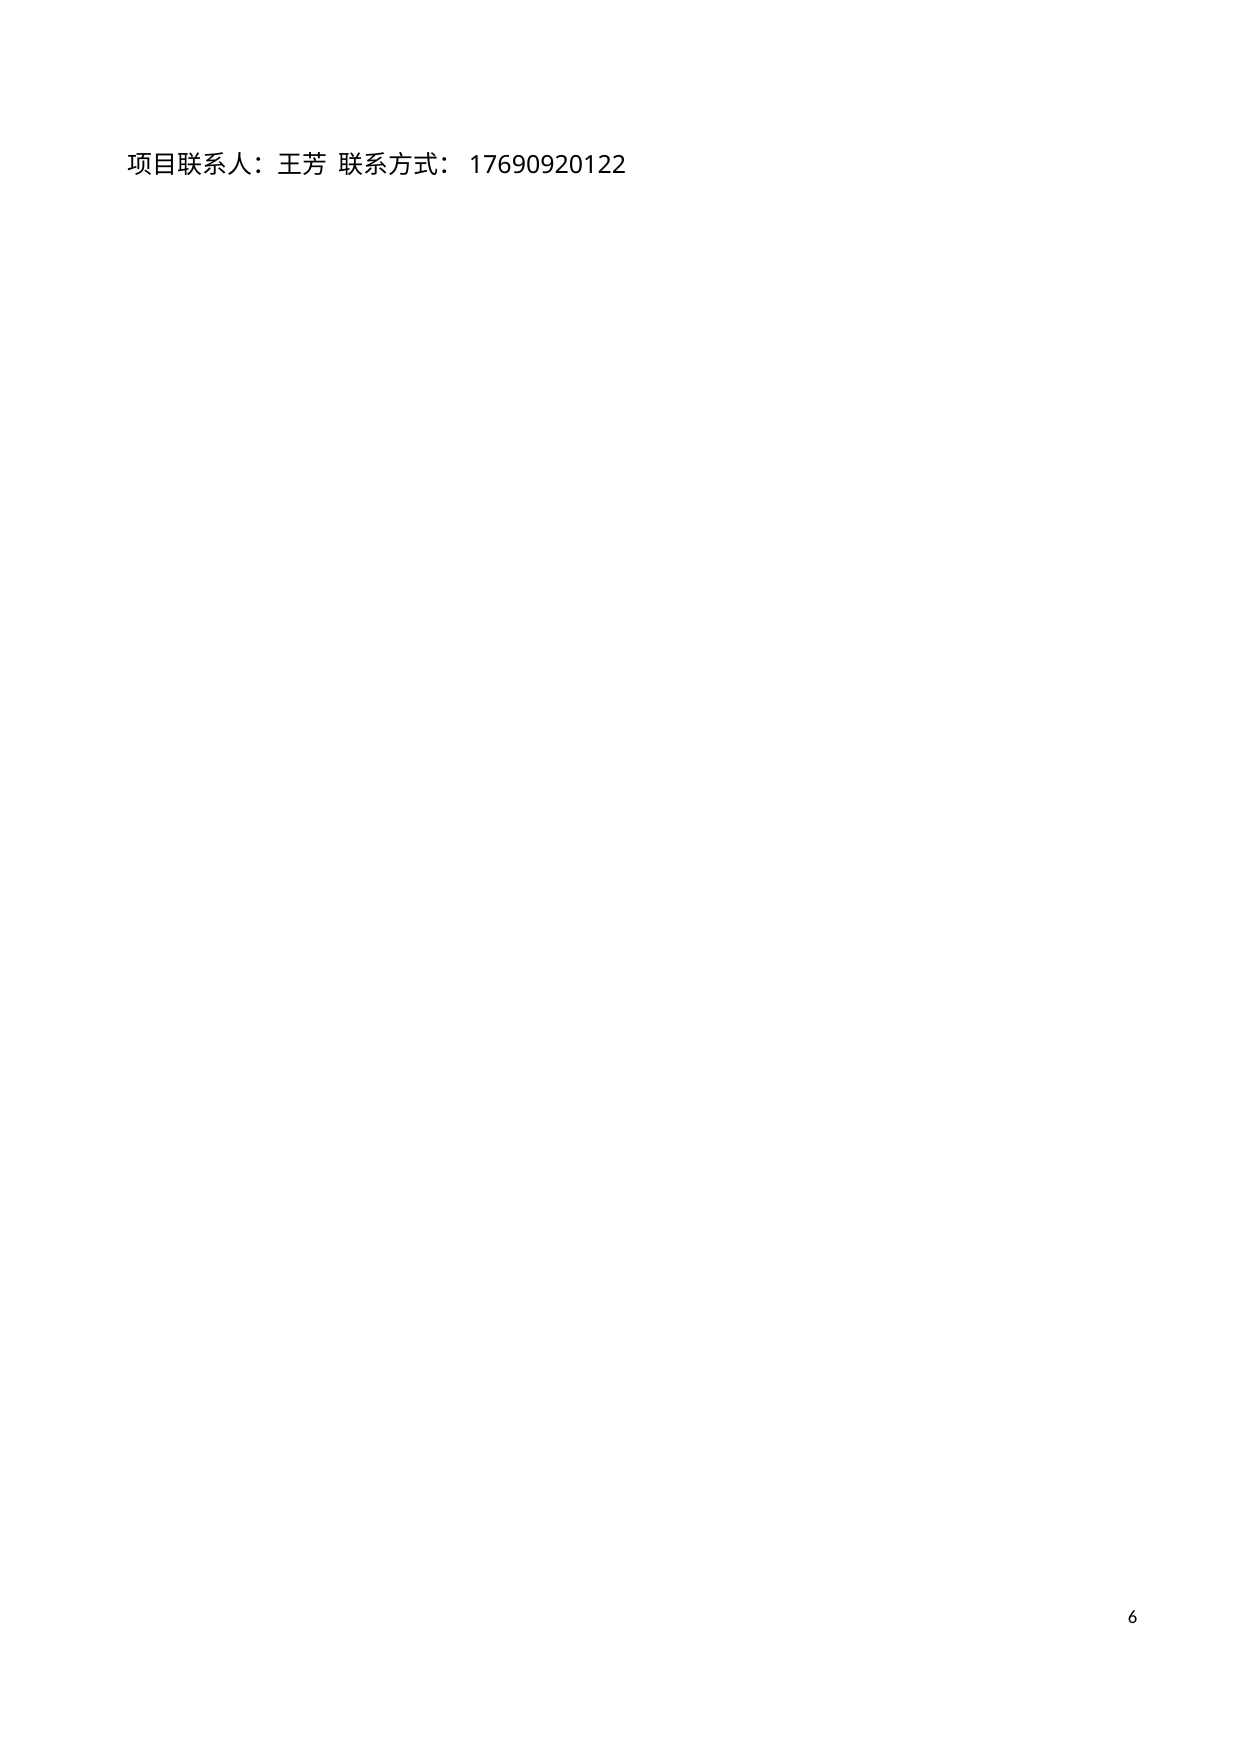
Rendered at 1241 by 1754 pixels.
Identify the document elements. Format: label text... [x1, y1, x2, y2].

text 项目联系人：王芳 联系方式： 17690920122 [127, 130, 1137, 195]
